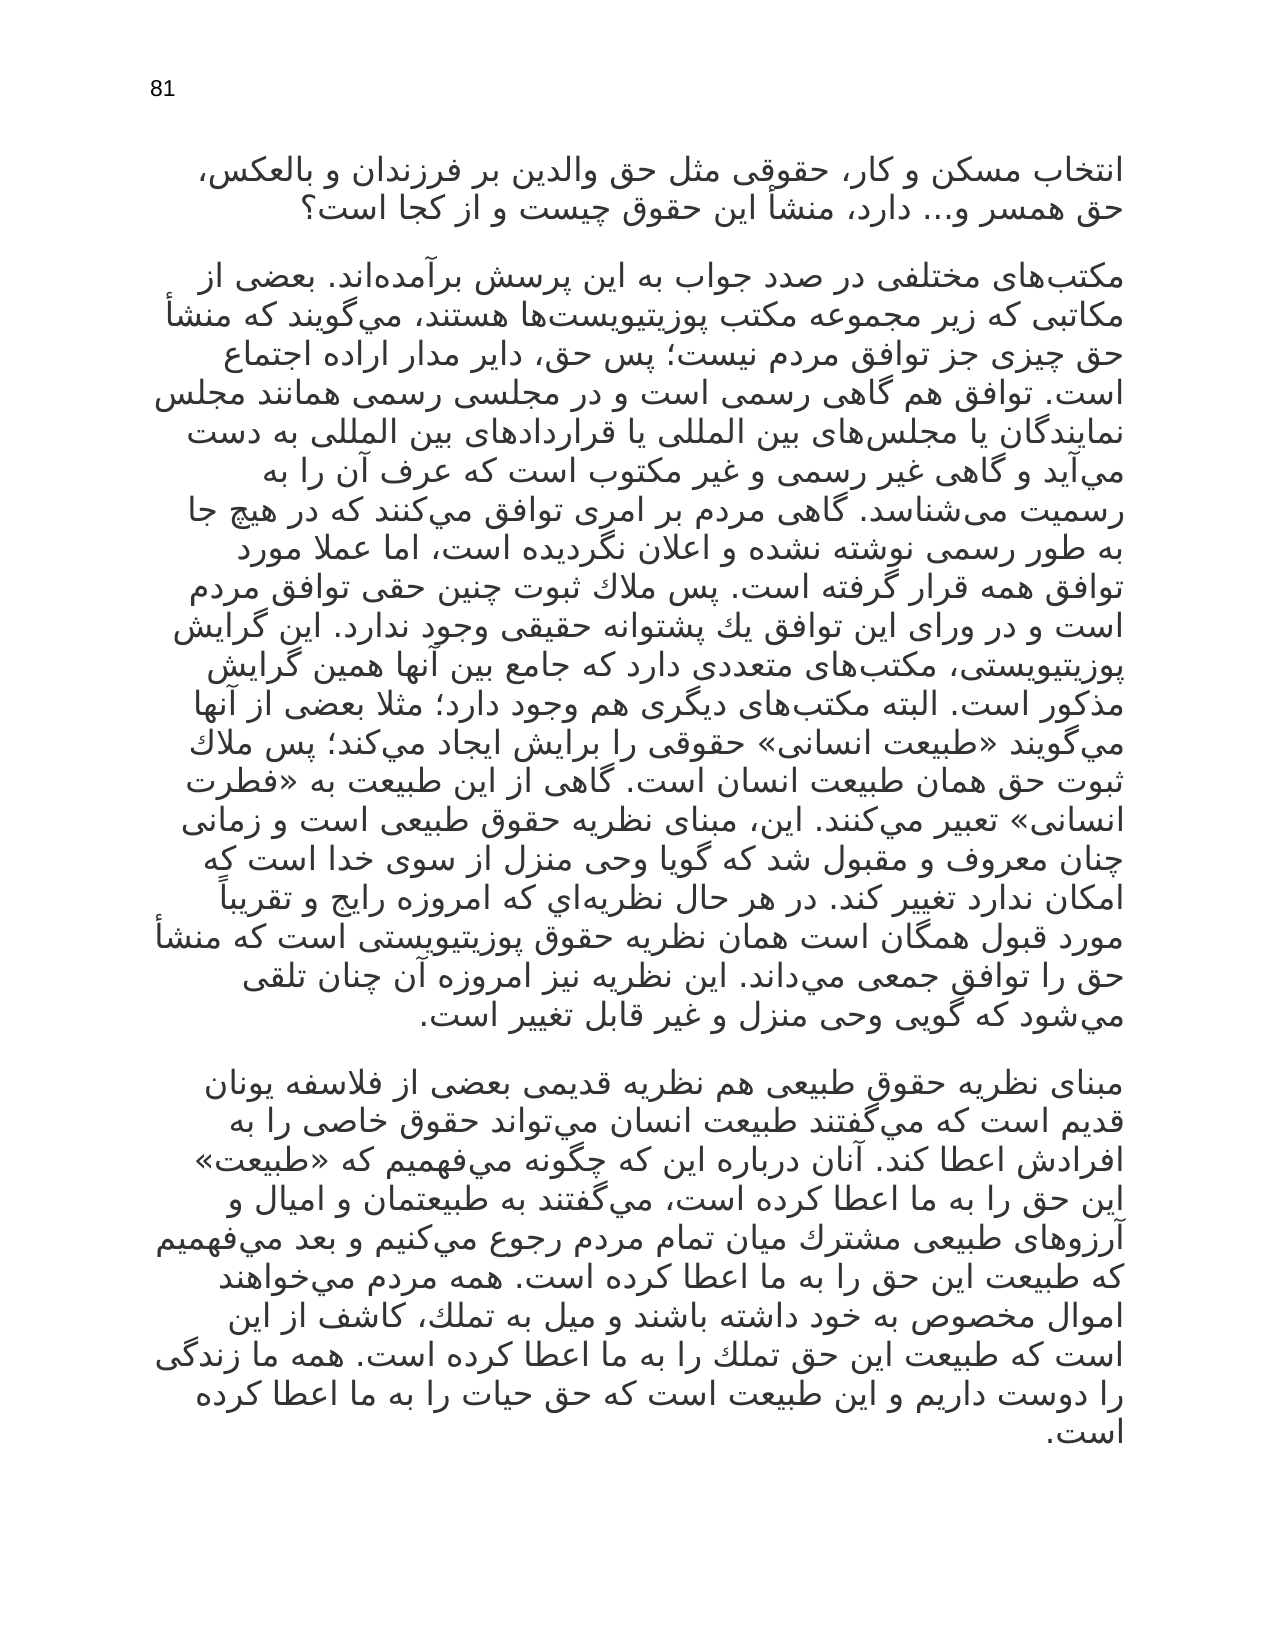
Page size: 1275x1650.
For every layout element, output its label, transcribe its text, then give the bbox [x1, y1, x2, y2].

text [150, 150, 1125, 228]
text مبناى نظريه حقوق طبيعى هم نظريه قديمى بعضى از فلاسفه يونان قديم است كه مي‌گفتند طبيعت انسان مي‌تواند حقوق خاصى را به افرادش اعطا كند. آنان درباره اين كه چگونه مي‌فهميم كه «طبيعت» اين حق را به ما اعطا كرده است، مي‌گفتند به طبيعتمان و اميال و آرزوهاى طبيعى مشترك ميان تمام مردم رجوع مي‌كنيم و بعد مي‌فهميم كه طبيعت اين حق را به ما اعطا كرده است. همه مردم مي‌خواهند اموال مخصوص به خود داشته باشند و ميل به تملك، كاشف از اين است كه طبيعت اين حق تملك را به ما اعطا كرده است. همه ما زندگى را دوست داريم و اين طبيعت است كه حق حيات را به ما اعطا كرده است. [150, 1063, 1125, 1452]
text مكتب‌هاى مختلفى در صدد جواب به اين پرسش برآمده‌اند. بعضى از مكاتبى كه زير مجموعه مكتب پوزيتيويست‌ها هستند، مي‌گويند كه منشأ حق چيزى جز توافق مردم نيست؛ پس حق، داير مدار اراده اجتماع است. توافق هم گاهى رسمى است و در مجلسى رسمى همانند مجلس نمايندگان يا مجلس‌هاى بين المللى يا قراردادهاى بين المللى به دست مي‌آيد و گاهى غير رسمى و غير مكتوب است كه عرف آن را به رسميت مى‌شناسد. گاهى مردم بر امرى توافق مي‌كنند كه در هيچ جا به طور رسمى نوشته نشده و اعلان نگرديده است، اما عملا مورد توافق همه قرار گرفته است. پس ملاك ثبوت چنين حقى توافق مردم است و در وراى اين توافق يك پشتوانه حقيقى وجود ندارد. اين گرايش پوزيتيويستى، مكتب‌هاى متعددى دارد كه جامع بين آنها همين گرايش مذكور است. البته مكتب‌هاى ديگرى هم وجود دارد؛ مثلا بعضى از آنها مي‌گويند «طبيعت انسانى» حقوقى را برايش ايجاد مي‌كند؛ پس ملاك ثبوت حق همان طبيعت انسان است. گاهى از اين طبيعت به «فطرت انسانى» تعبير مي‌كنند. اين، مبناى نظريه حقوق طبيعى است و زمانى چنان معروف و مقبول شد كه گويا وحى منزل از سوى خدا است كه امكان ندارد تغيير كند. در هر حال نظريه‌اي كه امروزه رايج و تقريباً مورد قبول همگان است همان نظريه حقوق پوزيتيويستى است كه منشأ حق را توافق جمعى مي‌داند. اين نظريه نيز امروزه آن چنان تلقى مي‌شود كه گويى وحى منزل و غير قابل تغيير است. [150, 257, 1125, 1034]
